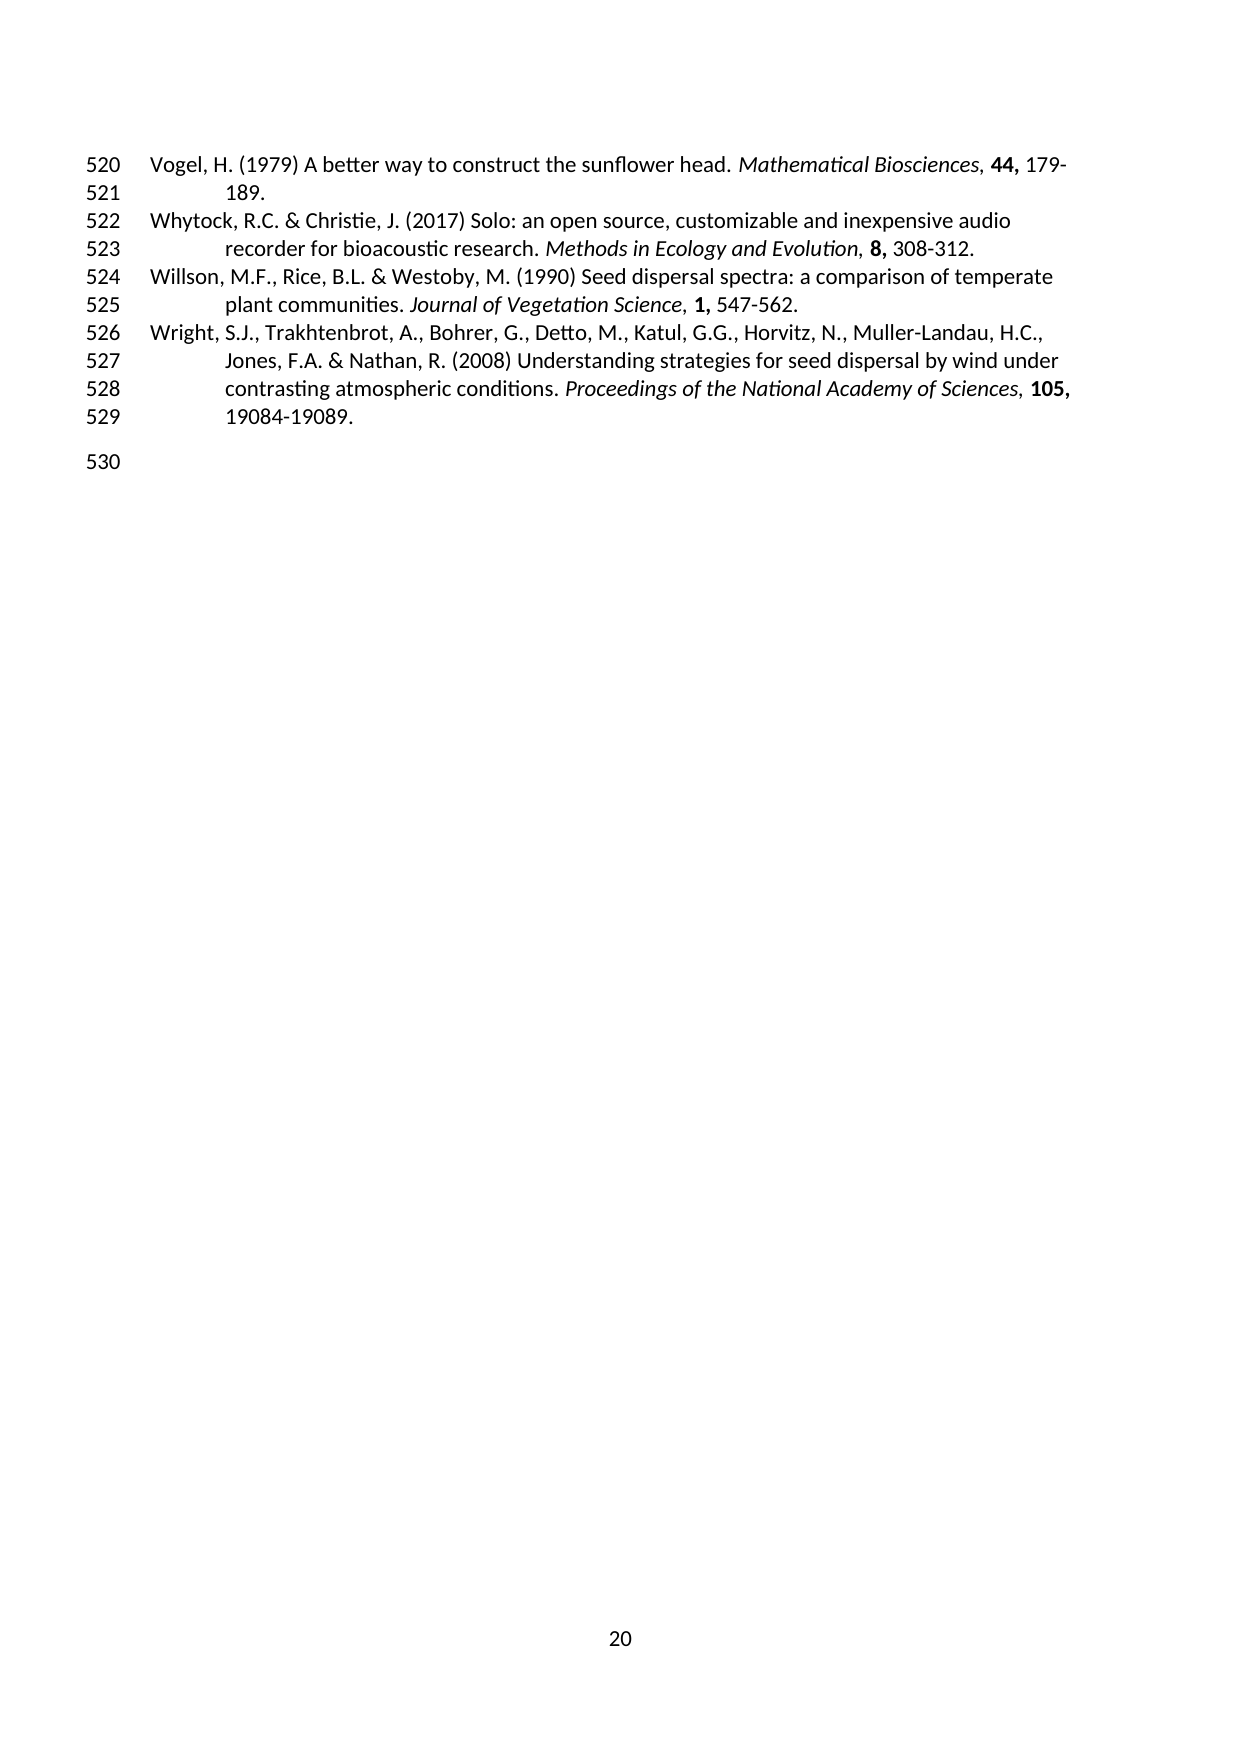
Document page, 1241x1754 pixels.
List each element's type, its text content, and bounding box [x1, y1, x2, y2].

text Wright, S.J., Trakhtenbrot, A., Bohrer, G., Detto, M., Katul, G.G., Horvitz, N., Muller-Landau, H.C., Jones, F.A. & Nathan, R. (2008) Understanding strategies for seed dispersal by wind under contrasting atmospheric conditions. Proceedings of the National Academy of Sciences, 105, 19084-19089. [150, 318, 1090, 430]
text Whytock, R.C. & Christie, J. (2017) Solo: an open source, customizable and inexpensive audio recorder for bioacoustic research. Methods in Ecology and Evolution, 8, 308-312. [150, 206, 1090, 262]
text Willson, M.F., Rice, B.L. & Westoby, M. (1990) Seed dispersal spectra: a comparison of temperate plant communities. Journal of Vegetation Science, 1, 547-562. [150, 262, 1090, 318]
text Vogel, H. (1979) A better way to construct the sunflower head. Mathematical Biosciences, 44, 179-189. [150, 150, 1090, 206]
